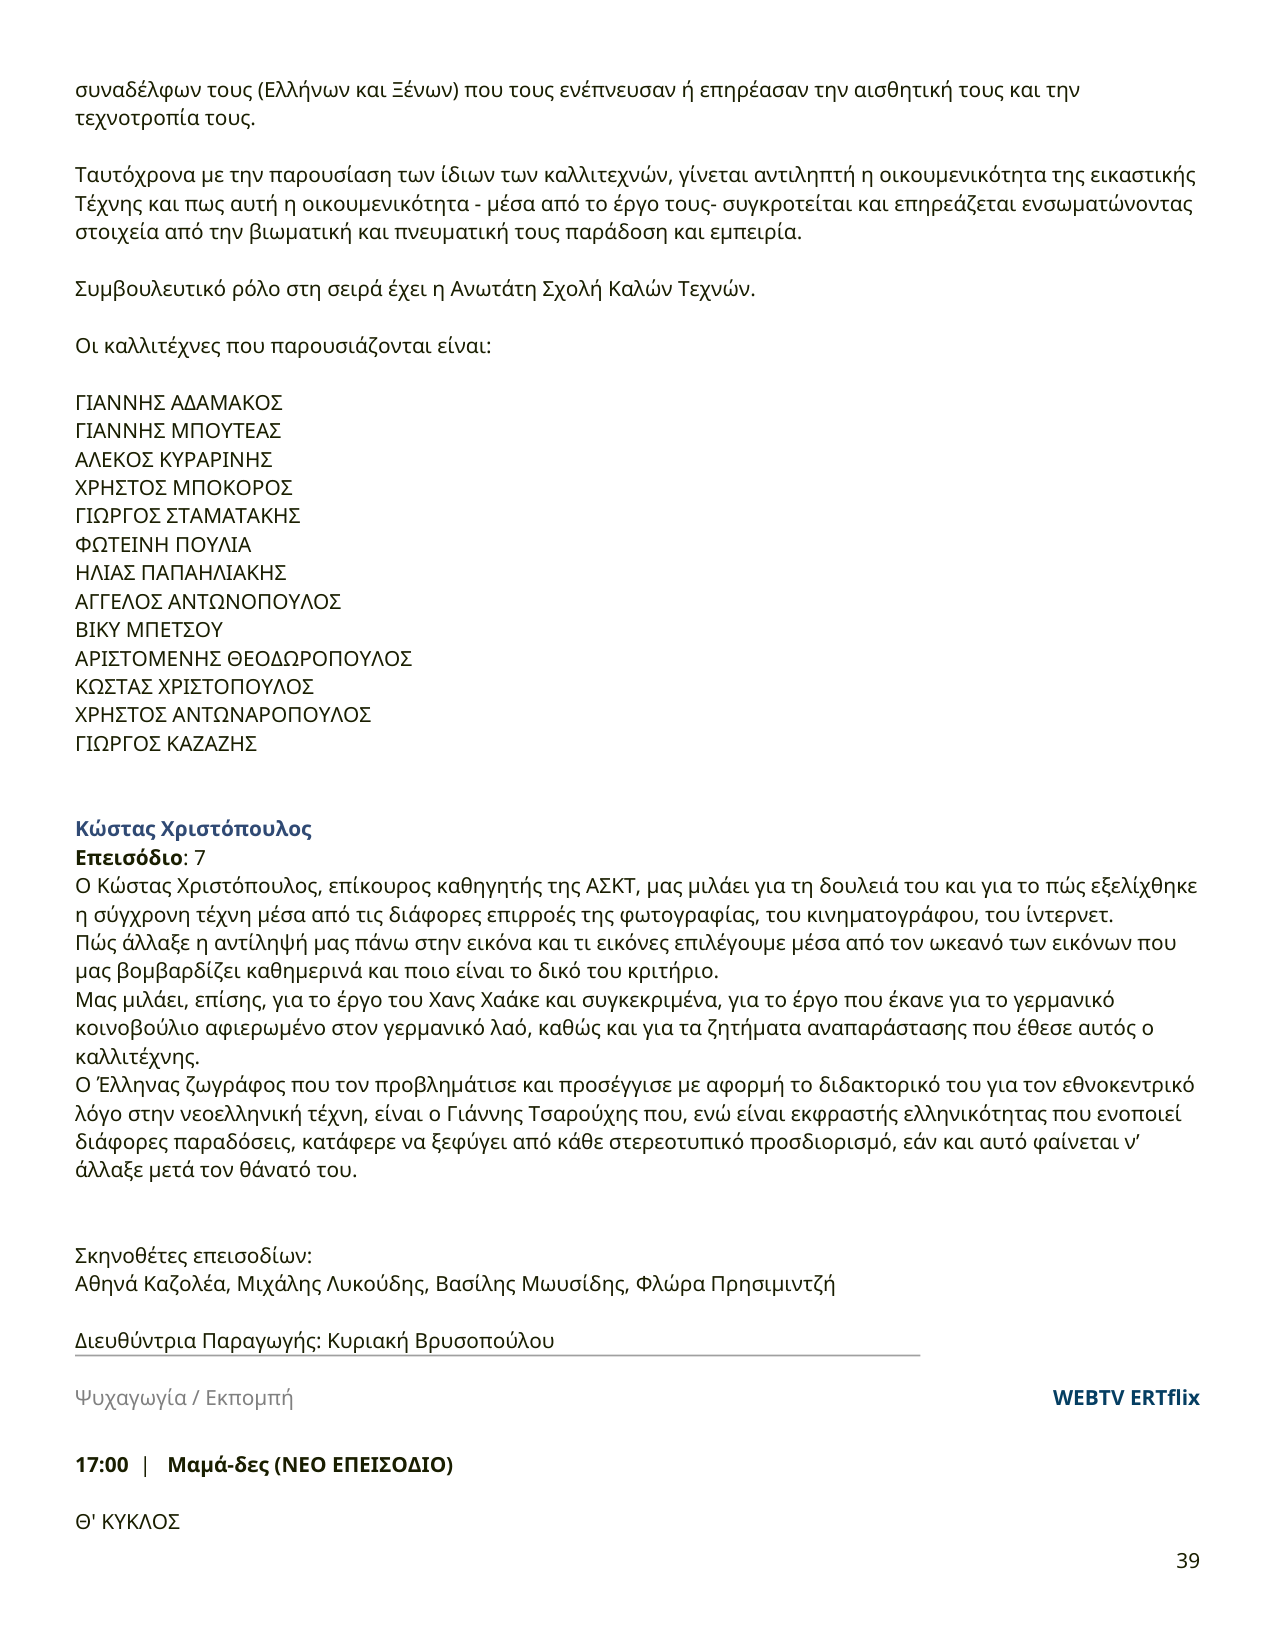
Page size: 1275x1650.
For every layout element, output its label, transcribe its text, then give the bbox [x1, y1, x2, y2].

text Ο Κώστας Χριστόπουλος, επίκουρος καθηγητής της ΑΣΚΤ, μας μιλάει για τη δουλειά του και για το πώς εξελίχθηκε η σύγχρονη τέχνη μέσα από τις διάφορες επιρροές της φωτογραφίας, του κινηματογράφου, του ίντερνετ. Πώς άλλαξε η αντίληψή μας πάνω στην εικόνα και τι εικόνες επιλέγουμε μέσα από τον ωκεανό των εικόνων που μας βομβαρδίζει καθημερινά και ποιο είναι το δικό του κριτήριο. Μας μιλάει, επίσης, για το έργο του Χανς Χαάκε και συγκεκριμένα, για το έργο που έκανε για το γερμανικό κοινοβούλιο αφιερωμένο στον γερμανικό λαό, καθώς και για τα ζητήματα αναπαράστασης που έθεσε αυτός ο καλλιτέχνης. Ο Έλληνας ζωγράφος που τον προβλημάτισε και προσέγγισε με αφορμή το διδακτορικό του για τον εθνοκεντρικό λόγο στην νεοελληνική τέχνη, είναι ο Γιάννης Τσαρούχης που, ενώ είναι εκφραστής ελληνικότητας που ενοποιεί διάφορες παραδόσεις, κατάφερε να ξεφύγει από κάθε στερεοτυπικό προσδιορισμό, εάν και αυτό φαίνεται ν’ άλλαξε μετά τον θάνατό του. [75, 871, 1200, 1184]
table_header WEBTV ERTflix [638, 1384, 1200, 1412]
text Κώστας Χριστόπουλος Eπεισόδιο: 7 [75, 757, 1200, 871]
table_header Ψυχαγωγία / Εκπομπή [75, 1384, 637, 1412]
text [75, 75, 1200, 757]
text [75, 1412, 1200, 1536]
text Σκηνοθέτες επεισοδίων: Αθηνά Καζολέα, Μιχάλης Λυκούδης, Βασίλης Μωυσίδης, Φλώρα Πρησιμιντζή Διευθύντρια Παραγωγής: Κυριακή Βρυσοπούλου [75, 1184, 1200, 1355]
